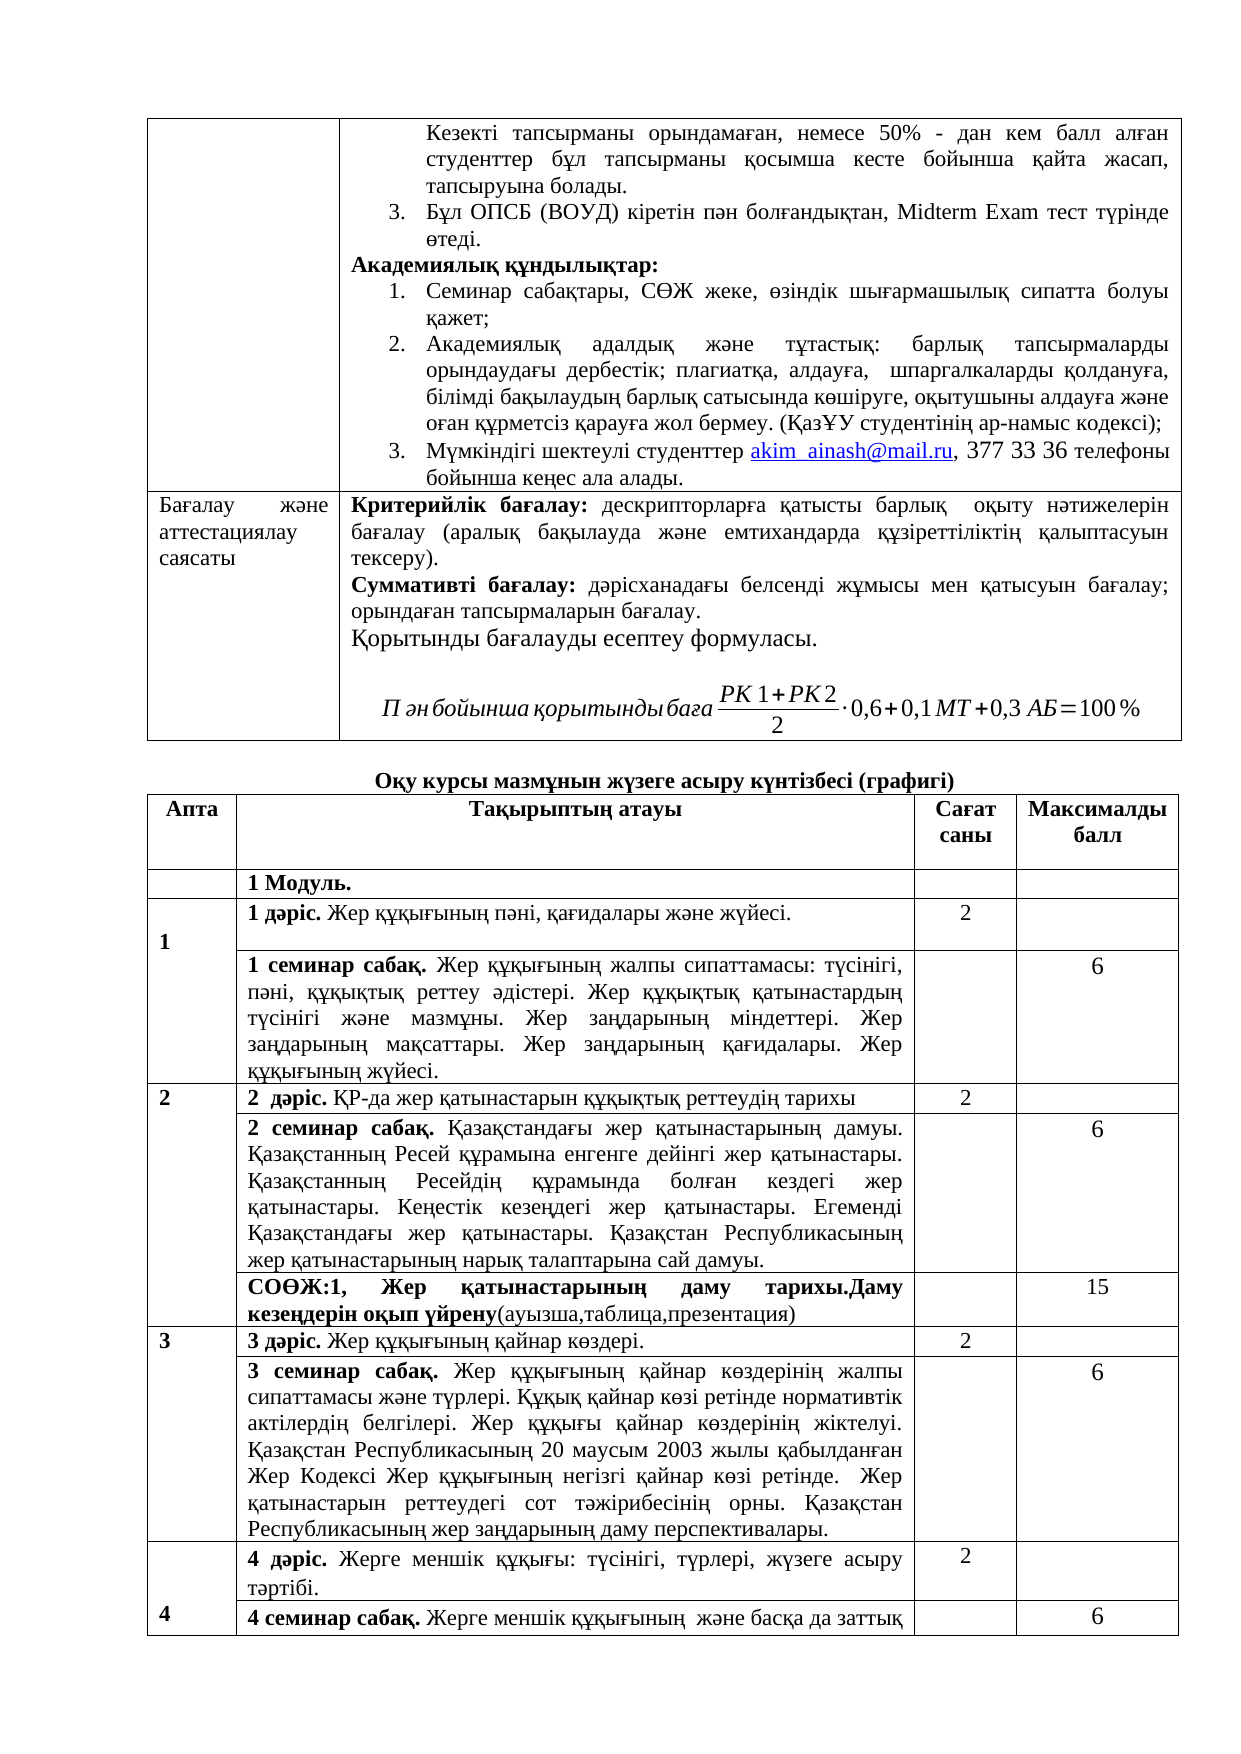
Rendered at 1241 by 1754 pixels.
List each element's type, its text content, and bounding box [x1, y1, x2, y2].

table_header Максималды балл [1017, 795, 1178, 868]
table_cell 1 дәріс. Жер құқығының пәні, қағидалары және жүйесі. [237, 899, 914, 950]
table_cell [148, 119, 339, 491]
table_cell [148, 870, 236, 898]
table_cell [915, 951, 1016, 1083]
table_cell [915, 1601, 1016, 1635]
table_cell [915, 1357, 1016, 1541]
table_cell [148, 1272, 236, 1326]
table_cell 6 [1017, 951, 1178, 1083]
table_cell [1017, 870, 1178, 898]
table_cell [1017, 1084, 1178, 1113]
table_cell СОӨЖ:1, Жер қатынастарының даму тарихы.Даму кезеңдерін оқып үйрену(ауызша,таблица,презентация) [237, 1273, 914, 1326]
table_cell 15 [1017, 1273, 1178, 1326]
table_cell [915, 870, 1016, 898]
table_cell 4 дәріс. Жерге меншік құқығы: түсінігі, түрлері, жүзеге асыру тәртібі. [237, 1542, 914, 1600]
table_cell 3 [148, 1327, 236, 1541]
table_cell 2 [915, 1542, 1016, 1600]
table_header Сағат саны [915, 795, 1016, 868]
text Оқу курсы мазмұнын жүзеге асыру күнтізбесі (графигі) [177, 767, 1152, 793]
table_cell 1 Модуль. [237, 870, 914, 898]
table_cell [237, 1601, 914, 1635]
table_cell [1017, 1542, 1178, 1600]
table_cell 6 [1017, 1114, 1178, 1272]
table_cell 3 семинар сабақ. Жер құқығының қайнар көздерiнiң жалпы сипаттамасы және түрлері. Құқық қайнар көзі ретінде нормативтік актілердің белгілері. Жер құқығы қайнар көздерінің жіктелуі. Қазақстан Республикасының 20 маусым 2003 жылы қабылданған Жер Кодексі Жер құқығының негізгі қайнар көзі ретінде. Жер қатынастарын реттеудегі сот тәжiрибесiнiң орны. Қазақстан Республикасының жер заңдарының даму перспективалары. [237, 1357, 914, 1541]
table_cell Бағалау және аттестациялау саясаты [148, 492, 339, 740]
table_cell 4 [148, 1542, 236, 1635]
table_cell 2 [915, 899, 1016, 950]
table_cell 1 семинар сабақ. Жер құқығының жалпы сипаттамасы: түсінігі, пәні, құқықтық реттеу әдістері. Жер құқықтық қатынастардың түсінігі және мазмұны. Жер заңдарының мiндеттерi. Жер заңдарының мақсаттары. Жер заңдарының қағидалары. Жер құқығының жүйесі. [237, 951, 914, 1083]
table_cell 6 [1017, 1357, 1178, 1541]
table_cell 2 [148, 1084, 236, 1272]
table_cell 2 семинар сабақ. Қазақстандағы жер қатынастарының дамуы. Қазақстанның Ресей құрамына енгенге дейiнгi жер қатынастары. Қазақстанның Ресейдiң құрамында болған кездегi жер қатынастары. Кеңестiк кезеңдегi жер қатынастары. Егемендi Қазақстандағы жер қатынастары. Қазақстан Республикасының жер қатынастарының нарық талаптарына сай дамуы. [237, 1114, 914, 1272]
table_cell Критерийлік бағалау: дескрипторларға қатысты барлық оқыту нәтижелерін бағалау (аралық бақылауда және емтихандарда құзіреттіліктің қалыптасуын тексеру). Суммативті бағалау: дәрісханадағы белсенді жұмысы мен қатысуын бағалау; орындаған тапсырмаларын бағалау. Қорытынды бағалауды есептеу формуласы. [340, 492, 1181, 740]
table_cell [1017, 899, 1178, 950]
table_cell 2 [915, 1327, 1016, 1356]
table_cell 1 [148, 899, 236, 1083]
table_header Тақырыптың атауы [237, 795, 914, 868]
table_cell 6 [1017, 1601, 1178, 1635]
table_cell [340, 119, 1181, 491]
table_cell [1017, 1327, 1178, 1356]
table_cell 3 дәріс. Жер құқығының қайнар көздері. [237, 1327, 914, 1356]
table_cell 2 [915, 1084, 1016, 1113]
table_cell [915, 1114, 1016, 1272]
table_header Апта [148, 795, 236, 868]
table_cell 2 дәріс. ҚР-да жер қатынастарын құқықтық peттeyдiң тарихы [237, 1084, 914, 1113]
table_cell [915, 1273, 1016, 1326]
